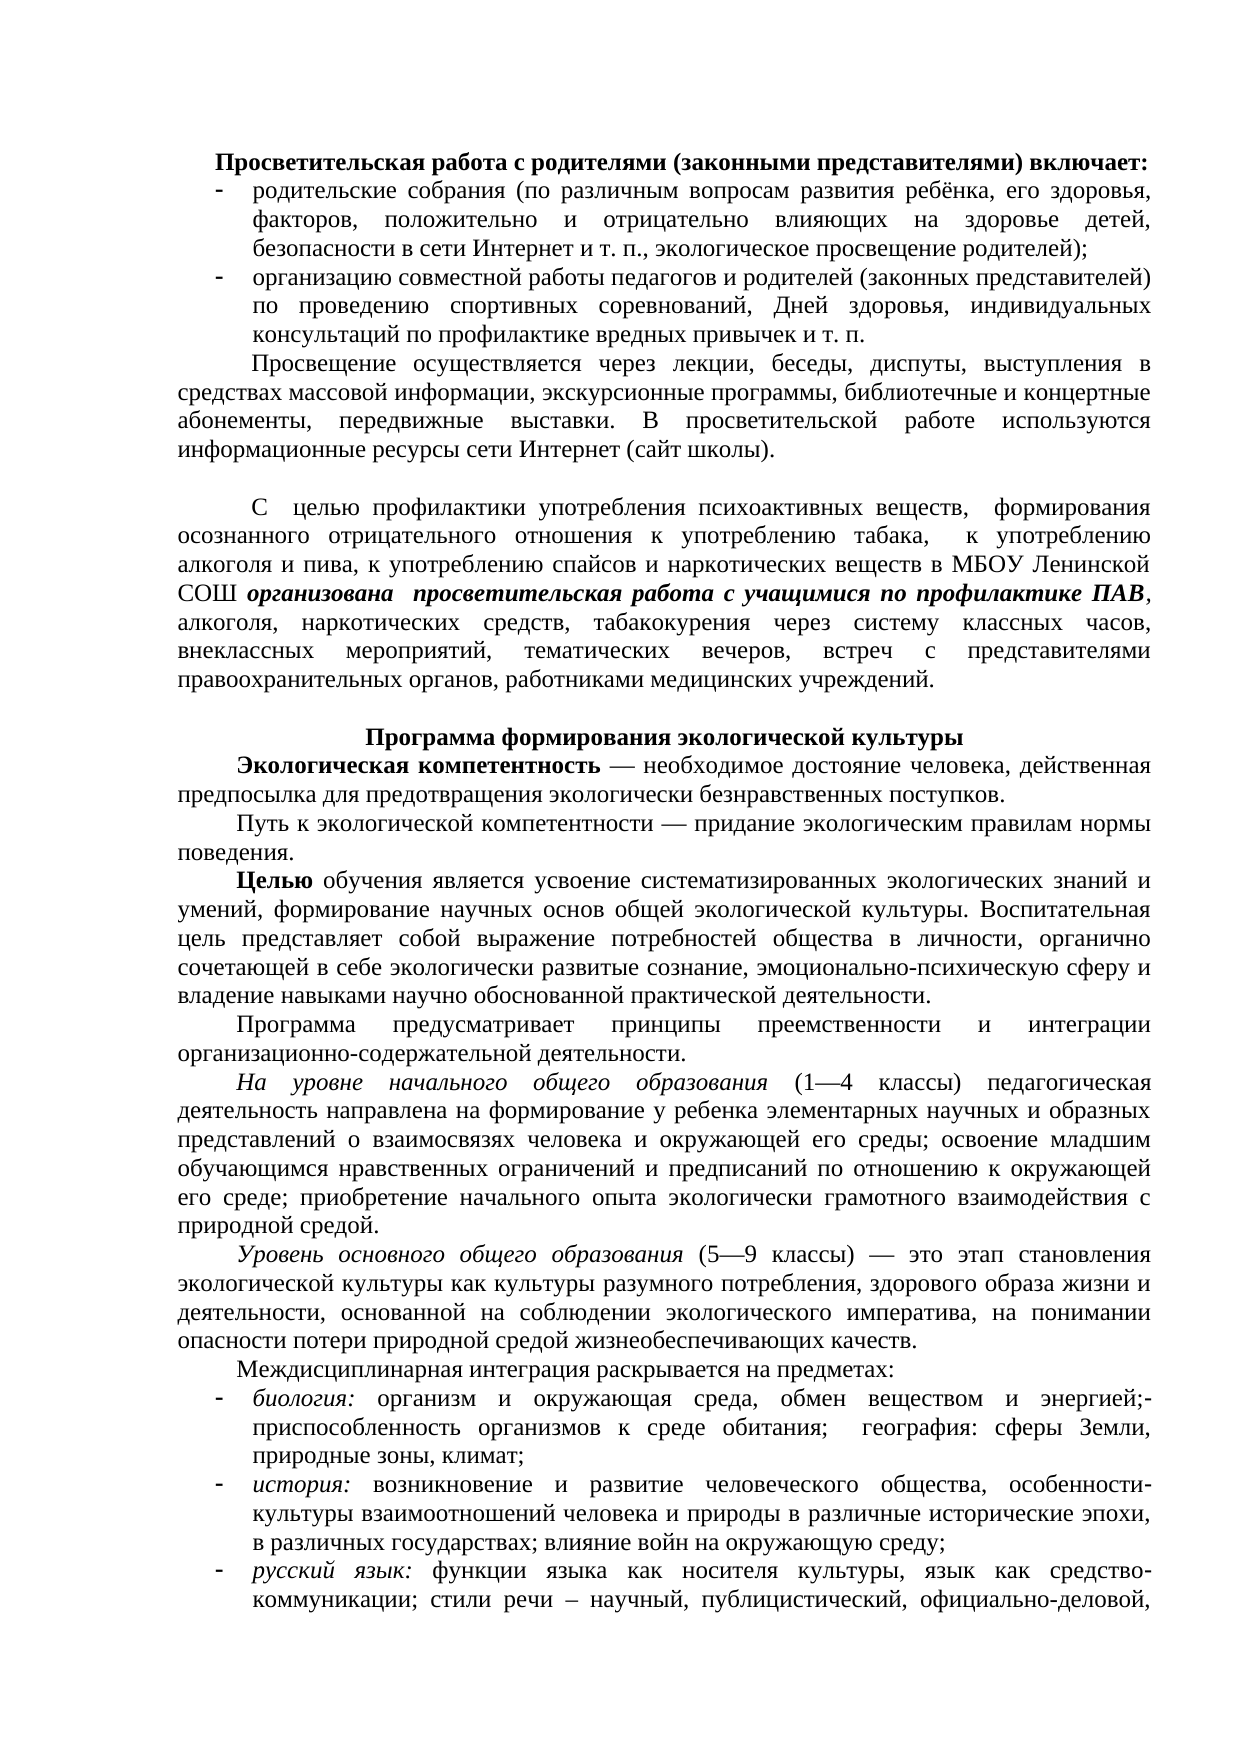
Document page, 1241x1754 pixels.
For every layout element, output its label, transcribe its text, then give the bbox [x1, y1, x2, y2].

text Целью обучения является усвоение систематизированных экологических знаний и умений, формирование научных основ общей экологической культуры. Воспитательная цель представляет собой выражение потребностей общества в личности, органично сочетающей в себе экологически развитые сознание, эмоционально-психическую сферу и владение навыками научно обоснованной практической деятельности. [177, 866, 1152, 1009]
text Просвещение осуществляется через лекции, беседы, диспуты, выступления в средствах массовой информации, экскурсионные программы, библиотечные и концертные абонементы, передвижные выставки. В просветительской работе используются информационные ресурсы сети Интернет (сайт школы). [177, 348, 1152, 463]
list родительские собрания (по различным вопросам развития ребёнка, его здоровья, факторов, положительно и отрицательно влияющих на здоровье детей, безопасности в сети Интернет и т. п., экологическое просвещение родителей); [215, 176, 1152, 262]
text Просветительская работа с родителями (законными представителями) включает: [215, 147, 1152, 176]
text Программа формирования экологической культуры [177, 722, 1152, 751]
text Путь к экологической компетентности — придание экологическим правилам нормы поведения. [177, 808, 1152, 866]
text Междисциплинарная интеграция раскрывается на предметах: [177, 1354, 1152, 1383]
text На уровне начального общего образования (1—4 классы) педагогическая деятельность направлена на формирование у ребенка элементарных научных и образных представлений о взаимосвязях человека и окружающей его среды; освоение младшим обучающимся нравственных ограничений и предписаний по отношению к окружающей его среде; приобретение начального опыта экологически грамотного взаимодействия с природной средой. [177, 1067, 1152, 1239]
text Программа предусматривает принципы преемственности и интеграции организационно-содержательной деятельности. [177, 1009, 1152, 1067]
text Экологическая компетентность — необходимое достояние человека, действенная предпосылка для предотвращения экологически безнравственных поступков. [177, 751, 1152, 808]
list биология: организм и окружающая среда, обмен веществом и энергией; приспособленность организмов к среде обитания; география: сферы Земли, природные зоны, климат; [215, 1383, 1152, 1469]
text Уровень основного общего образования (5—9 классы) — это этап становления экологической культуры как культуры разумного потребления, здорового образа жизни и деятельности, основанной на соблюдении экологического императива, на понимании опасности потери природной средой жизнеобеспечивающих качеств. [177, 1239, 1152, 1354]
list организацию совместной работы педагогов и родителей (законных представителей) по проведению спортивных соревнований, Дней здоровья, индивидуальных консультаций по профилактике вредных привычек и т. п. [215, 262, 1152, 348]
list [215, 1556, 1152, 1613]
list история: возникновение и развитие человеческого общества, особенности культуры взаимоотношений человека и природы в различные исторические эпохи, в различных государствах; влияние войн на окружающую среду; [215, 1469, 1152, 1556]
text С целью профилактики употребления психоактивных веществ, формирования осознанного отрицательного отношения к употреблению табака, к употреблению алкоголя и пива, к употреблению спайсов и наркотических веществ в МБОУ Ленинской СОШ организована просветительская работа с учащимися по профилактике ПАВ, алкоголя, наркотических средств, табакокурения через систему классных часов, внеклассных мероприятий, тематических вечеров, встреч с представителями правоохранительных органов, работниками медицинских учреждений. [177, 492, 1152, 693]
